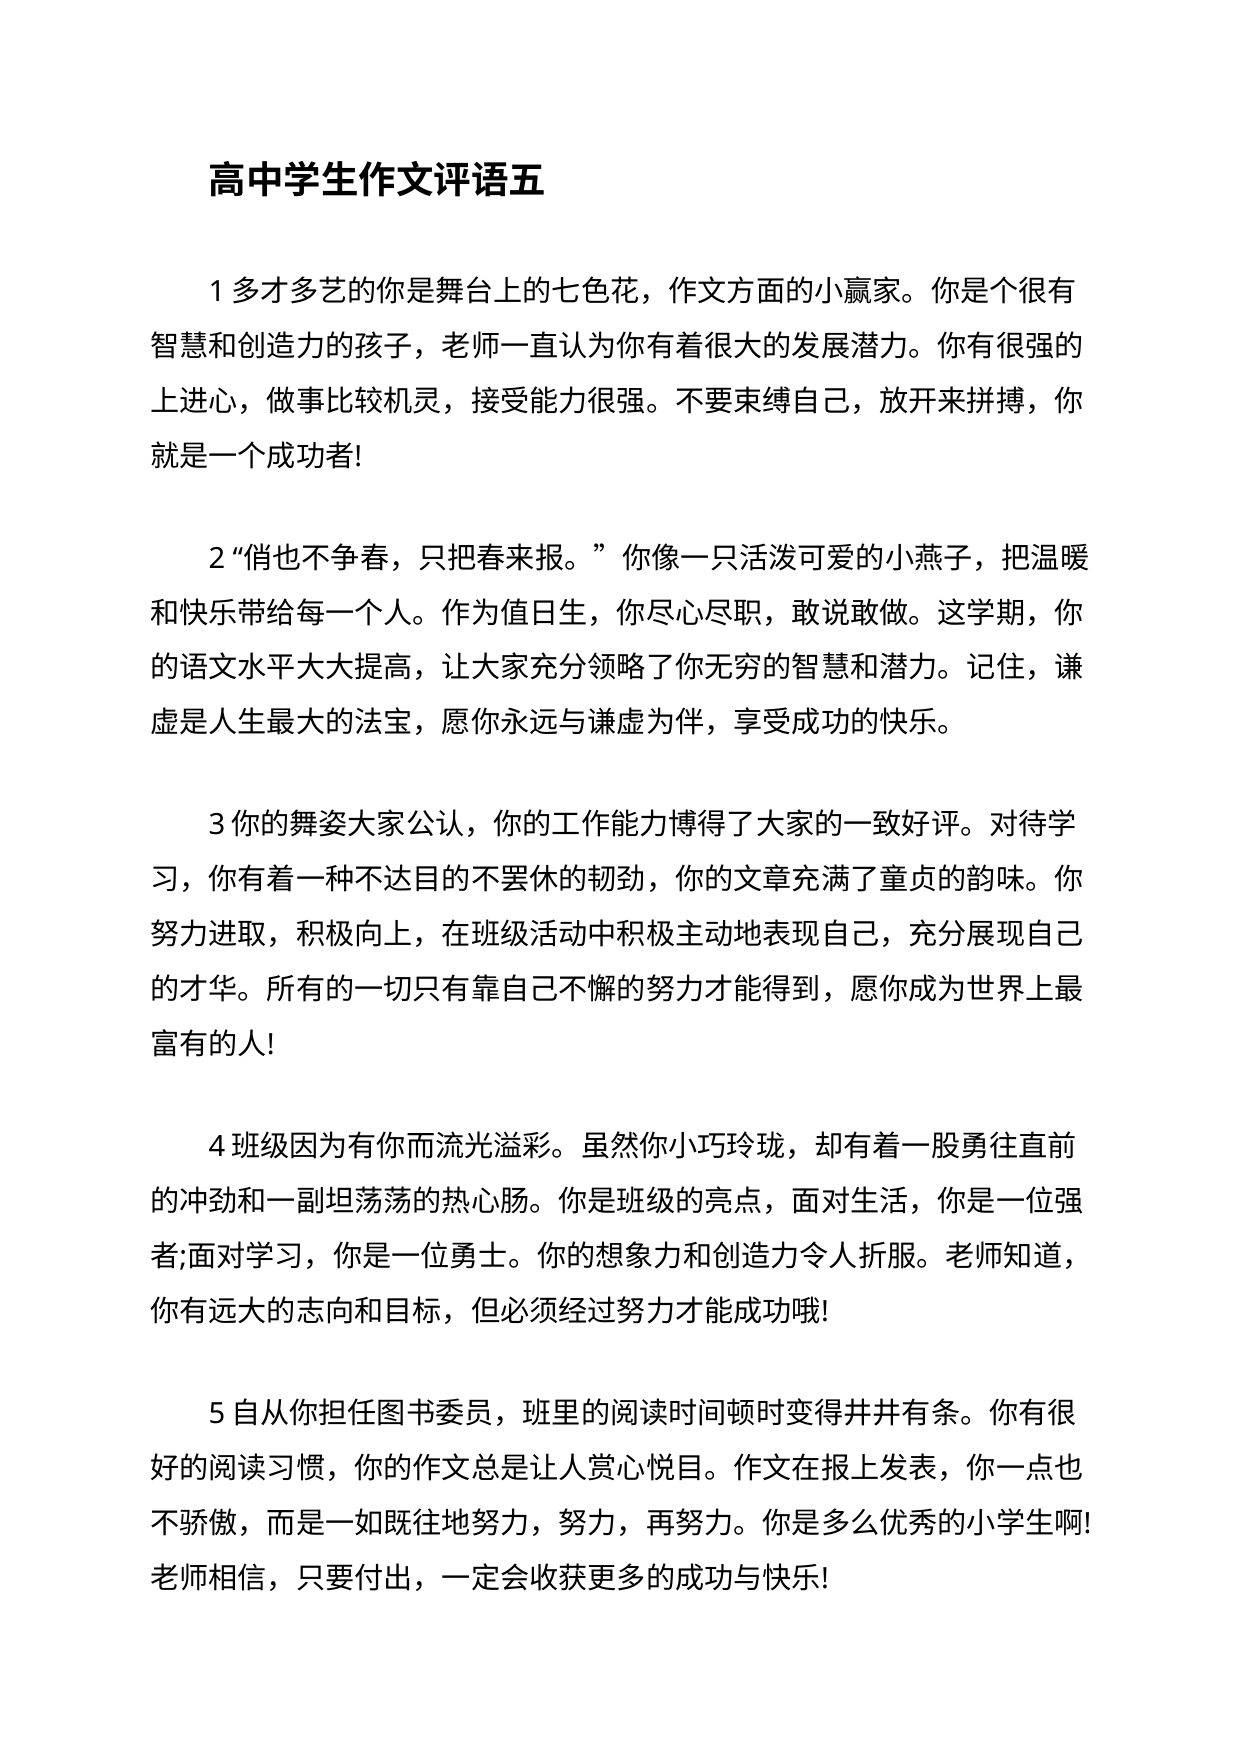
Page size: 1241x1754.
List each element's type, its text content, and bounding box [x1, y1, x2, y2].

text 高中学生作文评语五 [150, 150, 1090, 204]
text 4班级因为有你而流光溢彩。虽然你小巧玲珑，却有着一股勇往直前的冲劲和一副坦荡荡的热心肠。你是班级的亮点，面对生活，你是一位强者;面对学习，你是一位勇士。你的想象力和创造力令人折服。老师知道，你有远大的志向和目标，但必须经过努力才能成功哦! [150, 1122, 1090, 1330]
text 2 “俏也不争春，只把春来报。”你像一只活泼可爱的小燕子，把温暖和快乐带给每一个人。作为值日生，你尽心尽职，敢说敢做。这学期，你的语文水平大大提高，让大家充分领略了你无穷的智慧和潜力。记住，谦虚是人生最大的法宝，愿你永远与谦虚为伴，享受成功的快乐。 [150, 534, 1090, 741]
text 1多才多艺的你是舞台上的七色花，作文方面的小赢家。你是个很有智慧和创造力的孩子，老师一直认为你有着很大的发展潜力。你有很强的上进心，做事比较机灵，接受能力很强。不要束缚自己，放开来拼搏，你就是一个成功者! [150, 267, 1090, 474]
text 3你的舞姿大家公认，你的工作能力博得了大家的一致好评。对待学习，你有着一种不达目的不罢休的韧劲，你的文章充满了童贞的韵味。你努力进取，积极向上，在班级活动中积极主动地表现自己，充分展现自己的才华。所有的一切只有靠自己不懈的努力才能得到，愿你成为世界上最富有的人! [150, 801, 1090, 1063]
text 5自从你担任图书委员，班里的阅读时间顿时变得井井有条。你有很好的阅读习惯，你的作文总是让人赏心悦目。作文在报上发表，你一点也不骄傲，而是一如既往地努力，努力，再努力。你是多么优秀的小学生啊!老师相信，只要付出，一定会收获更多的成功与快乐! [150, 1389, 1090, 1597]
